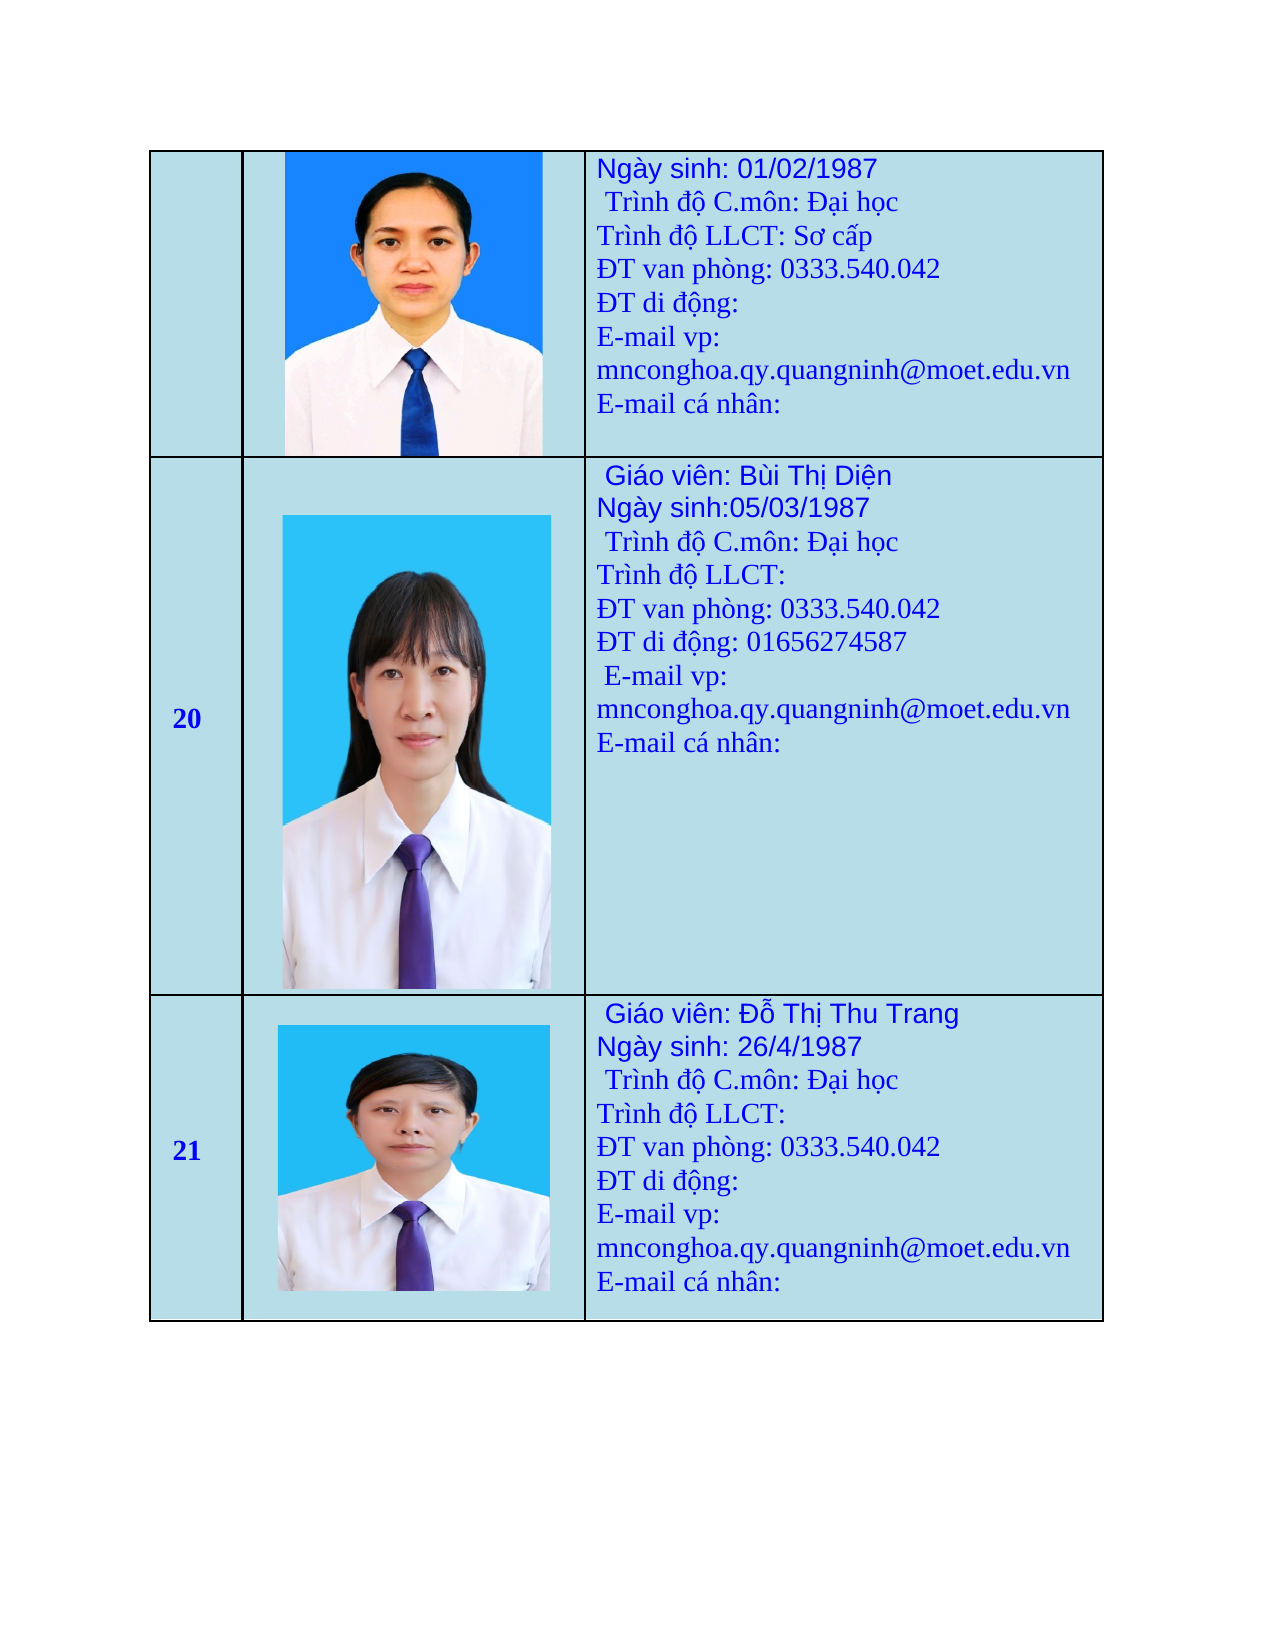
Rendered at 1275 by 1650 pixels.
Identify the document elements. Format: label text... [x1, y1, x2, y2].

table_cell Giáo viên: Đỗ Thị Thu Trang Ngày sinh: 26/4/1987 Trình độ C.môn: Ðại học Trình độ LLCT: ÐT van phòng: 0333.540.042 ÐT di động: E-mail vp: mnconghoa.qy.quangninh@moet.edu.vn E-mail cá nhân: [586, 996, 1102, 1319]
picture [277, 1025, 550, 1291]
table_cell 19 [151, 152, 241, 456]
table_cell [244, 152, 285, 456]
table_cell [244, 458, 584, 994]
table_cell Giáo viên: Bùi Thị Diện Ngày sinh:05/03/1987 Trình độ C.môn: Ðại học Trình độ LLCT: ÐT van phòng: 0333.540.042 ÐT di động: 01656274587 E-mail vp: mnconghoa.qy.quangninh@moet.edu.vn E-mail cá nhân: [586, 458, 1102, 994]
table_cell [543, 152, 584, 456]
table_cell 21 [151, 996, 241, 1319]
picture [282, 515, 552, 989]
picture [285, 152, 543, 456]
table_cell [586, 152, 1102, 456]
table_cell 20 [151, 458, 241, 994]
table_cell [244, 996, 584, 1319]
